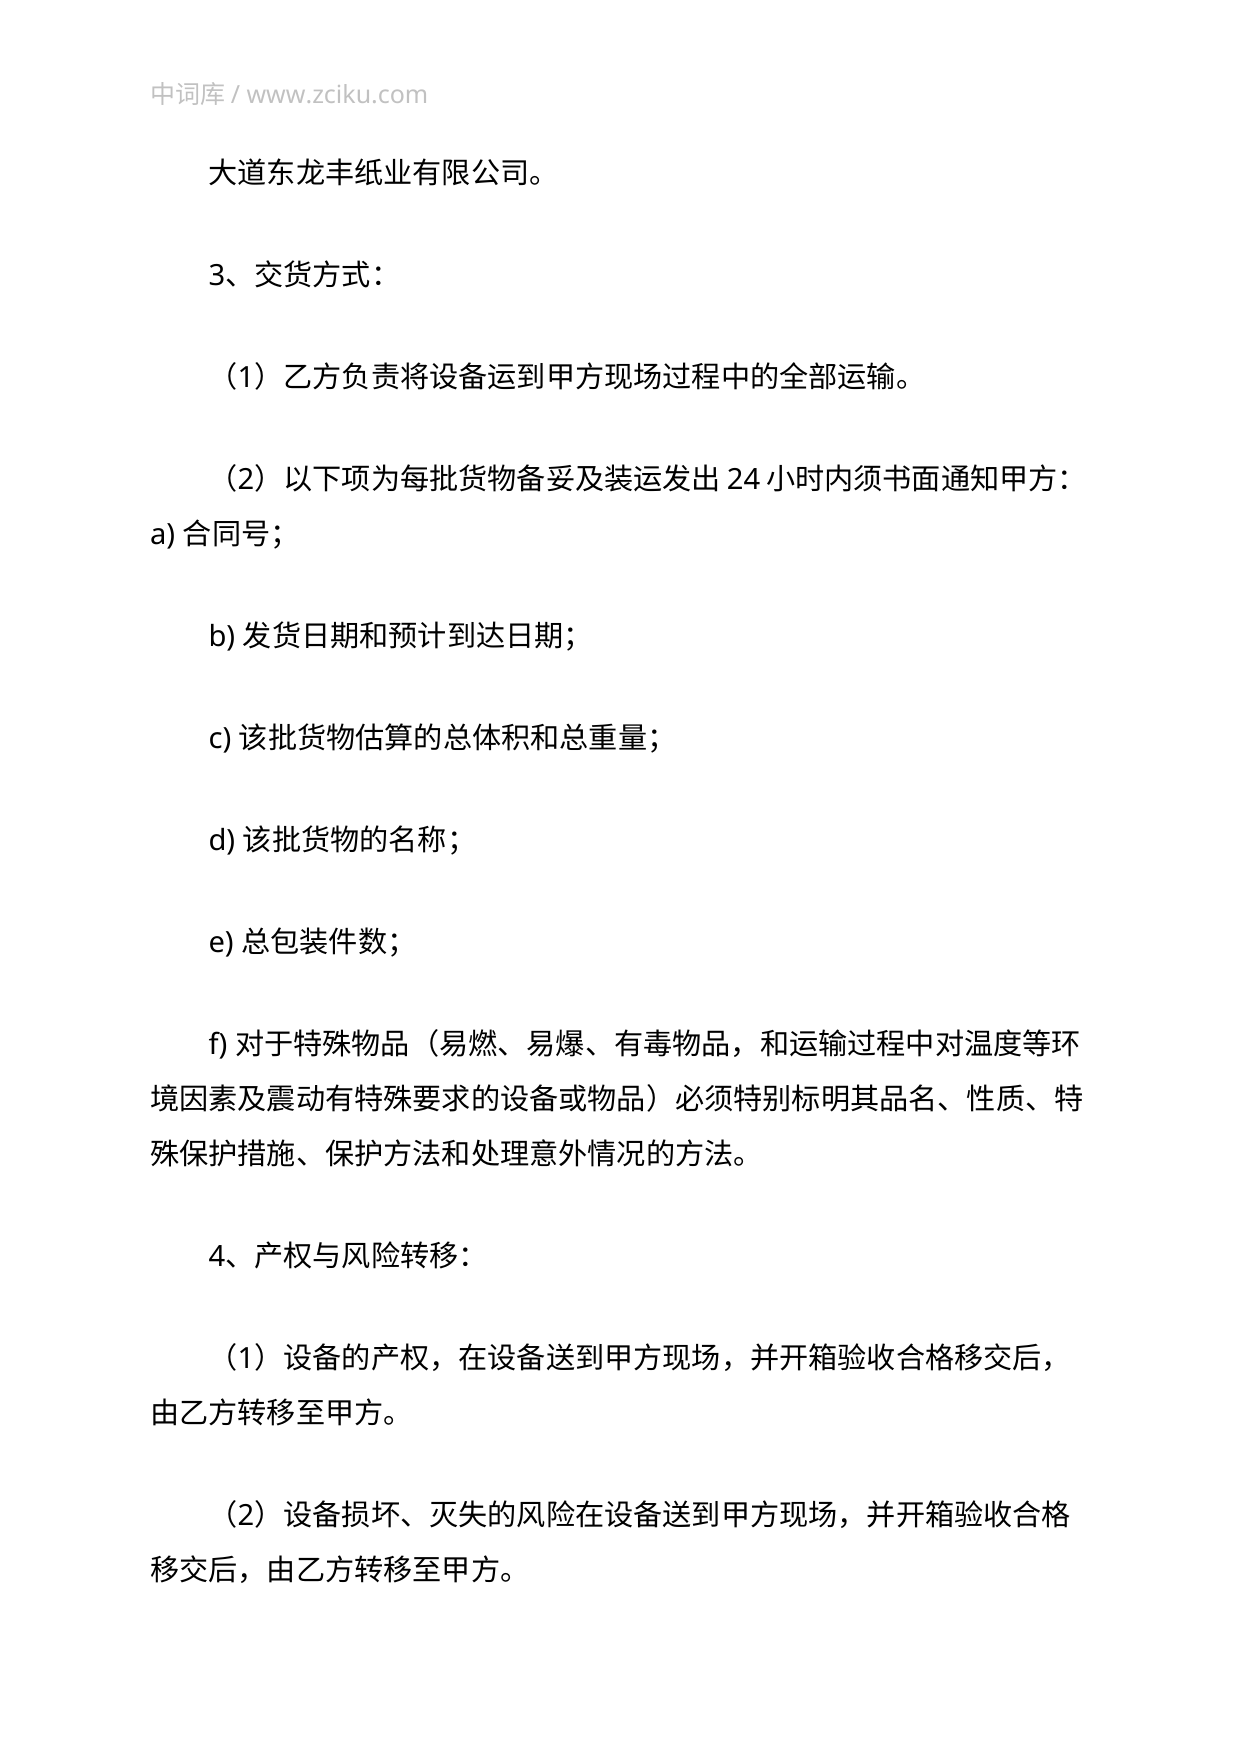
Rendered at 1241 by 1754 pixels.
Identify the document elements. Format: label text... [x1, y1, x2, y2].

text c) 该批货物估算的总体积和总重量； [150, 715, 1090, 757]
text d) 该批货物的名称； [150, 817, 1090, 859]
text （1）设备的产权，在设备送到甲方现场，并开箱验收合格移交后，由乙方转移至甲方。 [150, 1334, 1090, 1432]
text b) 发货日期和预计到达日期； [150, 613, 1090, 655]
text 4、产权与风险转移： [150, 1232, 1090, 1275]
text f) 对于特殊物品（易燃、易爆、有毒物品，和运输过程中对温度等环境因素及震动有特殊要求的设备或物品）必须特别标明其品名、性质、特殊保护措施、保护方法和处理意外情况的方法。 [150, 1021, 1090, 1173]
text 3、交货方式： [150, 252, 1090, 294]
text （1）乙方负责将设备运到甲方现场过程中的全部运输。 [150, 354, 1090, 396]
text e) 总包装件数； [150, 919, 1090, 961]
text （2）设备损坏、灭失的风险在设备送到甲方现场，并开箱验收合格移交后，由乙方转移至甲方。 [150, 1491, 1090, 1588]
text 大道东龙丰纸业有限公司。 [150, 150, 1090, 192]
text （2）以下项为每批货物备妥及装运发出24小时内须书面通知甲方： a) 合同号； [150, 456, 1090, 553]
